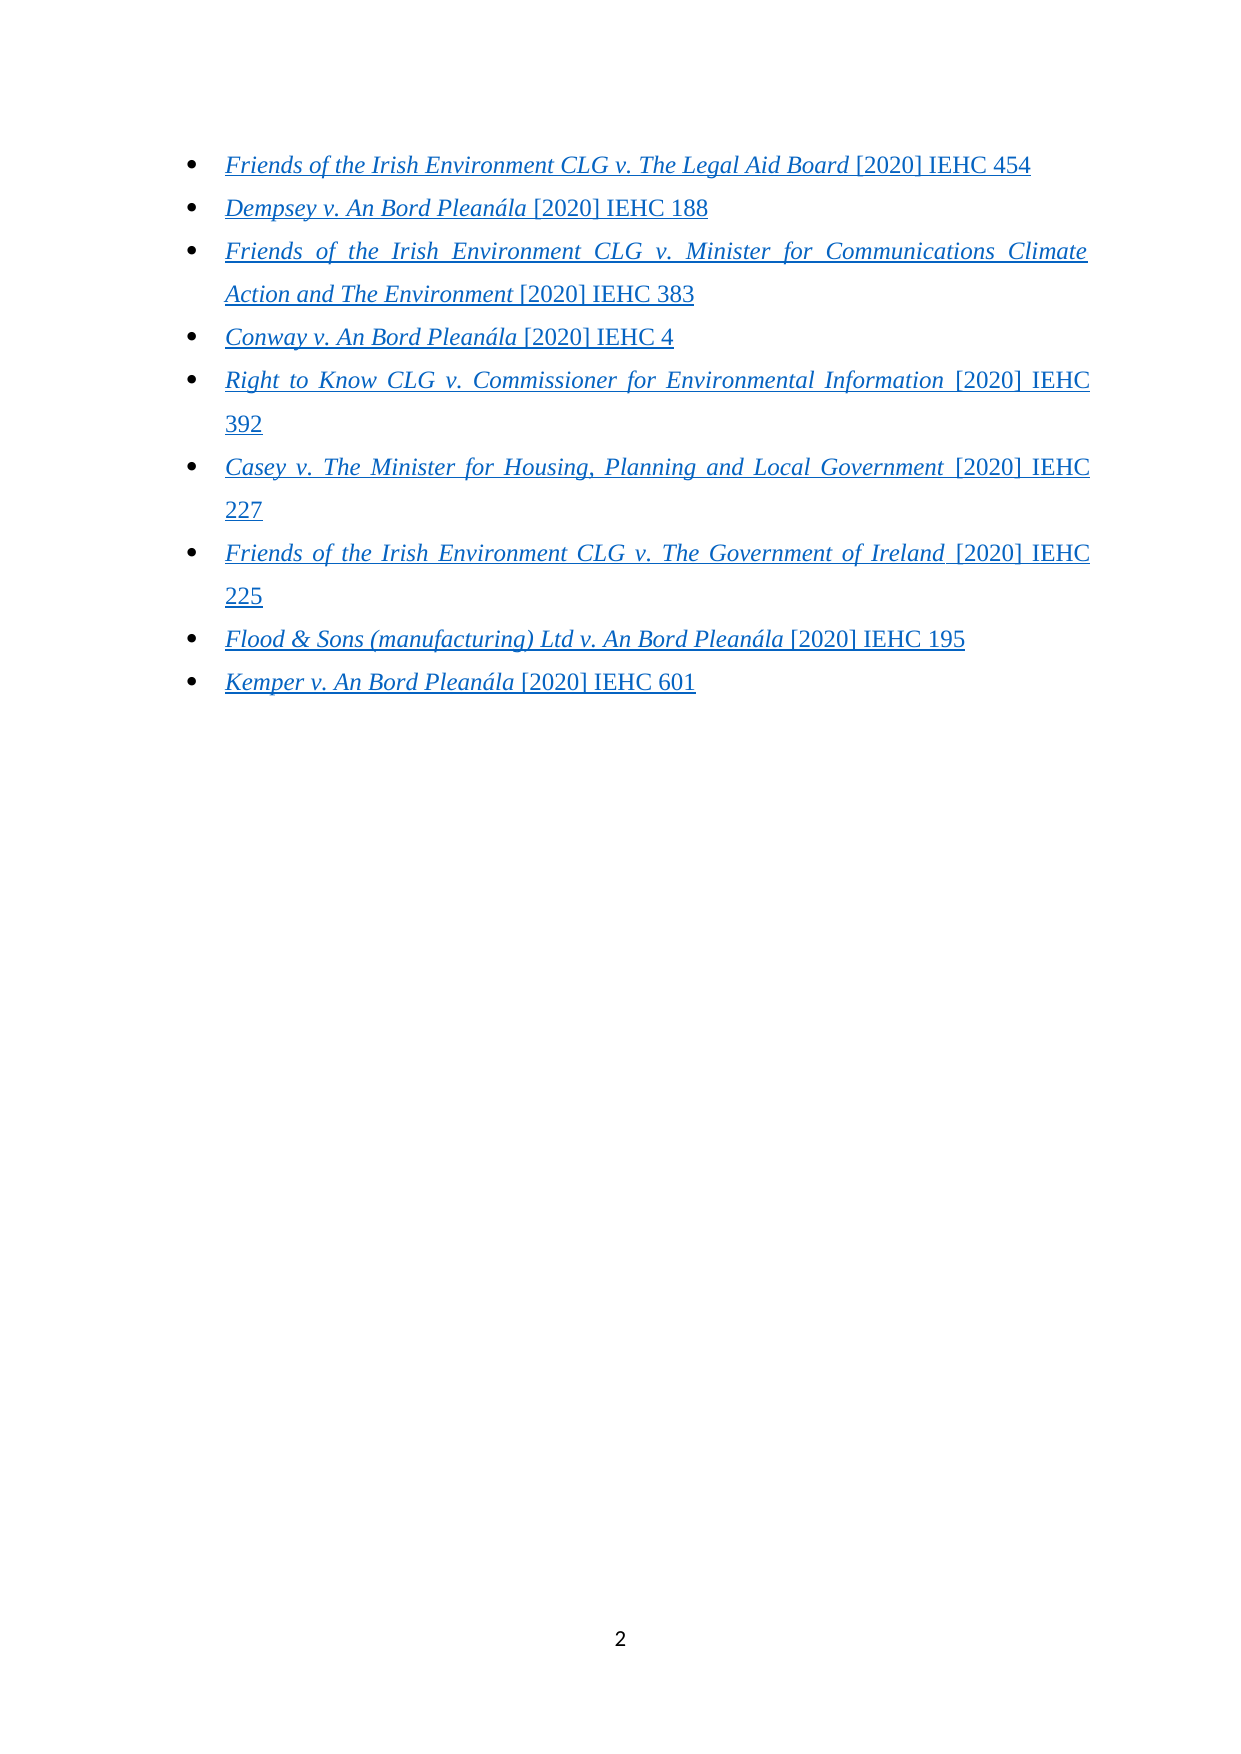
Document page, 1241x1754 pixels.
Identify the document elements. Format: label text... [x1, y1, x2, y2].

list Friends of the Irish Environment CLG v. The Legal Aid Board [2020] IEHC 454 [187, 150, 1090, 179]
list Friends of the Irish Environment CLG v. The Government of Ireland [2020] IEHC 225 [187, 538, 1090, 610]
list Casey v. The Minister for Housing, Planning and Local Government [2020] IEHC 227 [187, 452, 1090, 524]
list Dempsey v. An Bord Pleanála [2020] IEHC 188 [187, 193, 1090, 222]
list Conway v. An Bord Pleanála [2020] IEHC 4 [187, 322, 1090, 351]
list Right to Know CLG v. Commissioner for Environmental Information [2020] IEHC 392 [187, 366, 1090, 437]
list Kemper v. An Bord Pleanála [2020] IEHC 601 [187, 667, 1090, 696]
list Friends of the Irish Environment CLG v. Minister for Communications Climate Action and The Environment [2020] IEHC 383 [187, 236, 1090, 308]
list Flood & Sons (manufacturing) Ltd v. An Bord Pleanála [2020] IEHC 195 [187, 624, 1090, 653]
